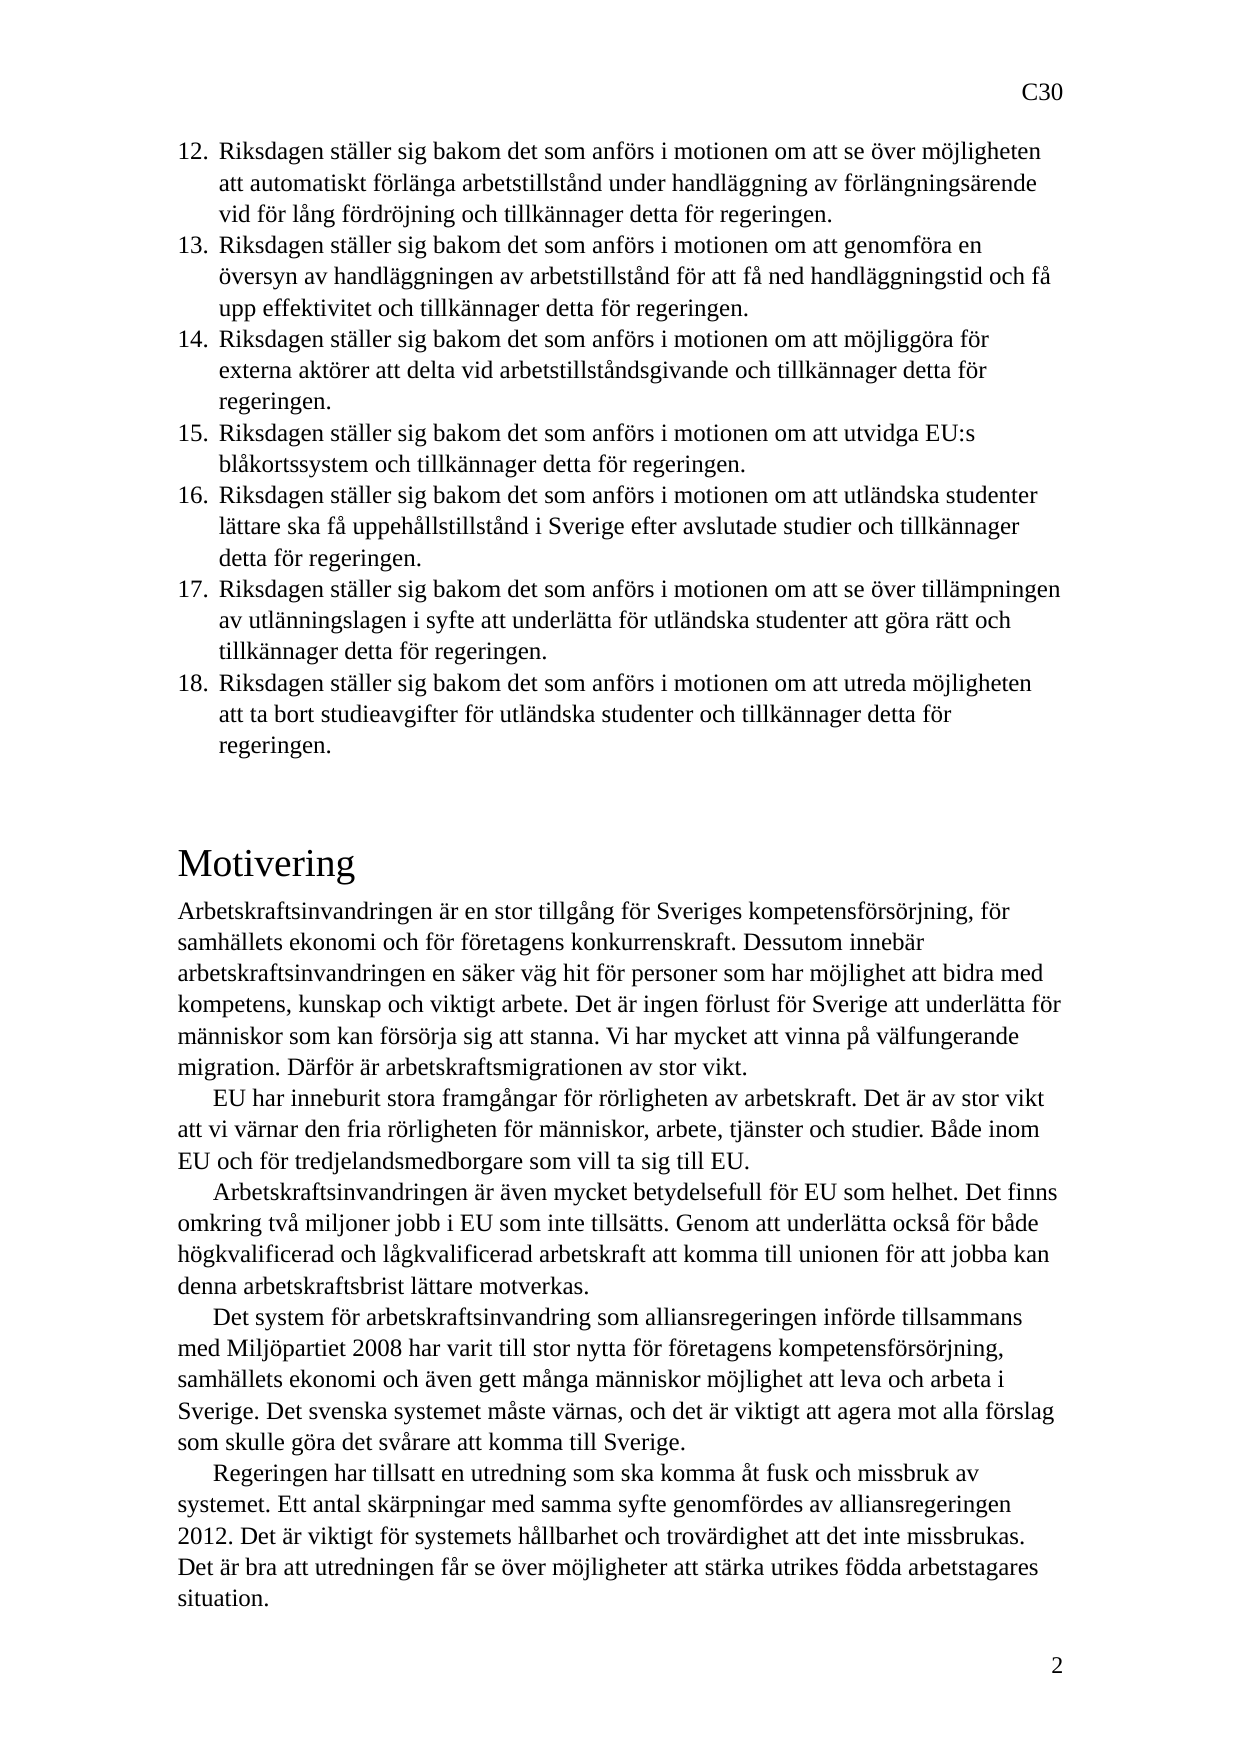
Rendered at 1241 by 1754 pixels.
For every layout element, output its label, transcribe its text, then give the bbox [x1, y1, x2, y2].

text Arbetskraftsinvandringen är även mycket betydelsefull för EU som helhet. Det finns omkring två miljoner jobb i EU som inte tillsätts. Genom att underlätta också för både högkvalificerad och lågkvalificerad arbetskraft att komma till unionen för att jobba kan denna arbetskraftsbrist lättare motverkas. [177, 1174, 1063, 1299]
text EU har inneburit stora framgångar för rörligheten av arbetskraft. Det är av stor vikt att vi värnar den fria rörligheten för människor, arbete, tjänster och studier. Både inom EU och för tredjelandsmedborgare som vill ta sig till EU. [177, 1081, 1063, 1174]
text Regeringen har tillsatt en utredning som ska komma åt fusk och missbruk av systemet. Ett antal skärpningar med samma syfte genomfördes av alliansregeringen 2012. Det är viktigt för systemets hållbarhet och trovärdighet att det inte missbrukas. Det är bra att utredningen får se över möjligheter att stärka utrikes födda arbetstagares situation. [177, 1456, 1063, 1612]
subtitle Motivering [177, 844, 1063, 885]
text Arbetskraftsinvandringen är en stor tillgång för Sveriges kompetensförsörjning, för samhällets ekonomi och för företagens konkurrenskraft. Dessutom innebär arbetskraftsinvandringen en säker väg hit för personer som har möjlighet att bidra med kompetens, kunskap och viktigt arbete. Det är ingen förlust för Sverige att underlätta för människor som kan försörja sig att stanna. Vi har mycket att vinna på välfungerande migration. Därför är arbetskraftsmigrationen av stor vikt. [177, 893, 1063, 1081]
text Det system för arbetskraftsinvandring som alliansregeringen införde tillsammans med Miljöpartiet 2008 har varit till stor nytta för företagens kompetensförsörjning, samhällets ekonomi och även gett många människor möjlighet att leva och arbeta i Sverige. Det svenska systemet måste värnas, och det är viktigt att agera mot alla förslag som skulle göra det svårare att komma till Sverige. [177, 1299, 1063, 1456]
